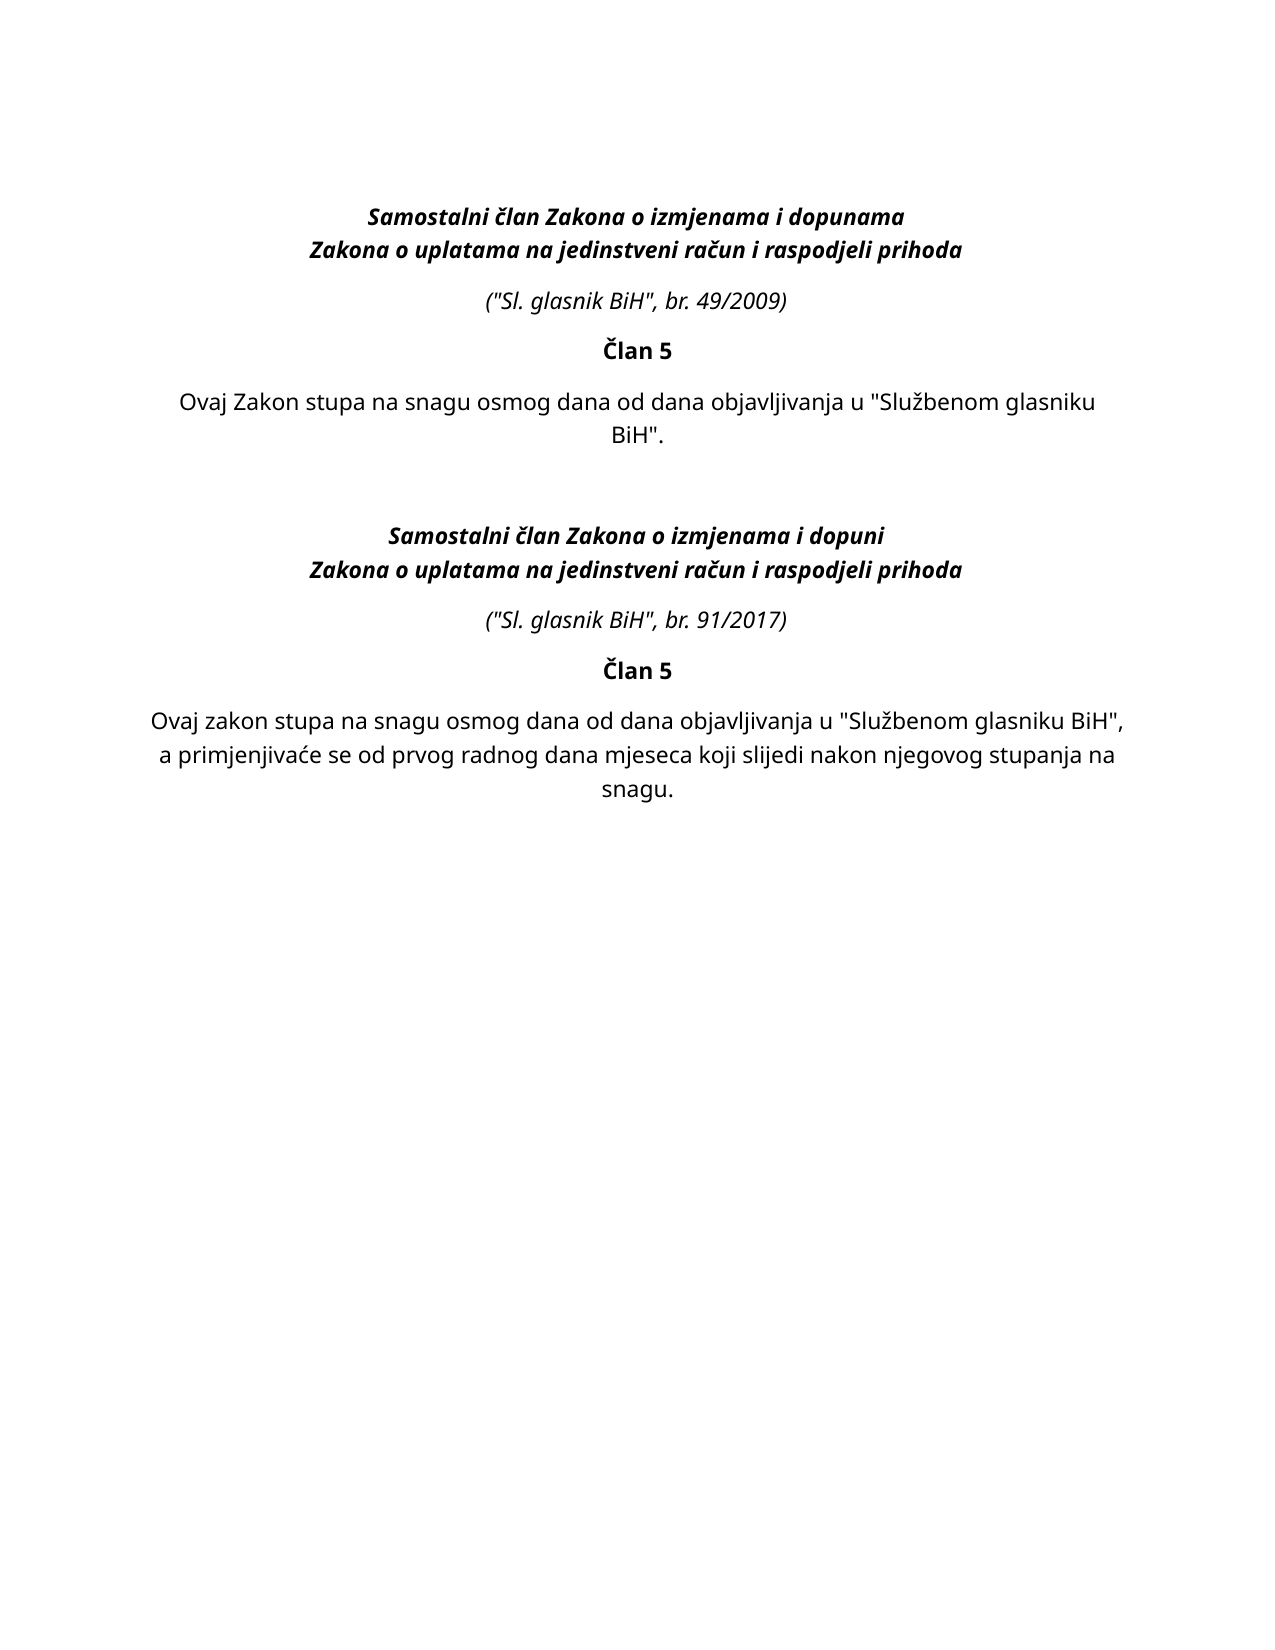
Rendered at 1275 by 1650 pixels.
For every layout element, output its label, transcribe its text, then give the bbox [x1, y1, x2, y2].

text ("Sl. glasnik BiH", br. 91/2017) [150, 604, 1125, 635]
text ("Sl. glasnik BiH", br. 49/2009) [150, 284, 1125, 316]
text Samostalni član Zakona o izmjenama i dopuni Zakona o uplatama na jedinstveni račun i raspodjeli prihoda [150, 520, 1125, 585]
text Član 5 [150, 654, 1125, 686]
text Ovaj zakon stupa na snagu osmog dana od dana objavljivanja u "Službenom glasniku BiH", a primjenjivaće se od prvog radnog dana mjeseca koji slijedi nakon njegovog stupanja na snagu. [150, 705, 1125, 804]
text Samostalni član Zakona o izmjenama i dopunama Zakona o uplatama na jedinstveni račun i raspodjeli prihoda [150, 200, 1125, 265]
text Član 5 [150, 335, 1125, 366]
text Ovaj Zakon stupa na snagu osmog dana od dana objavljivanja u "Službenom glasniku BiH". [150, 385, 1125, 450]
